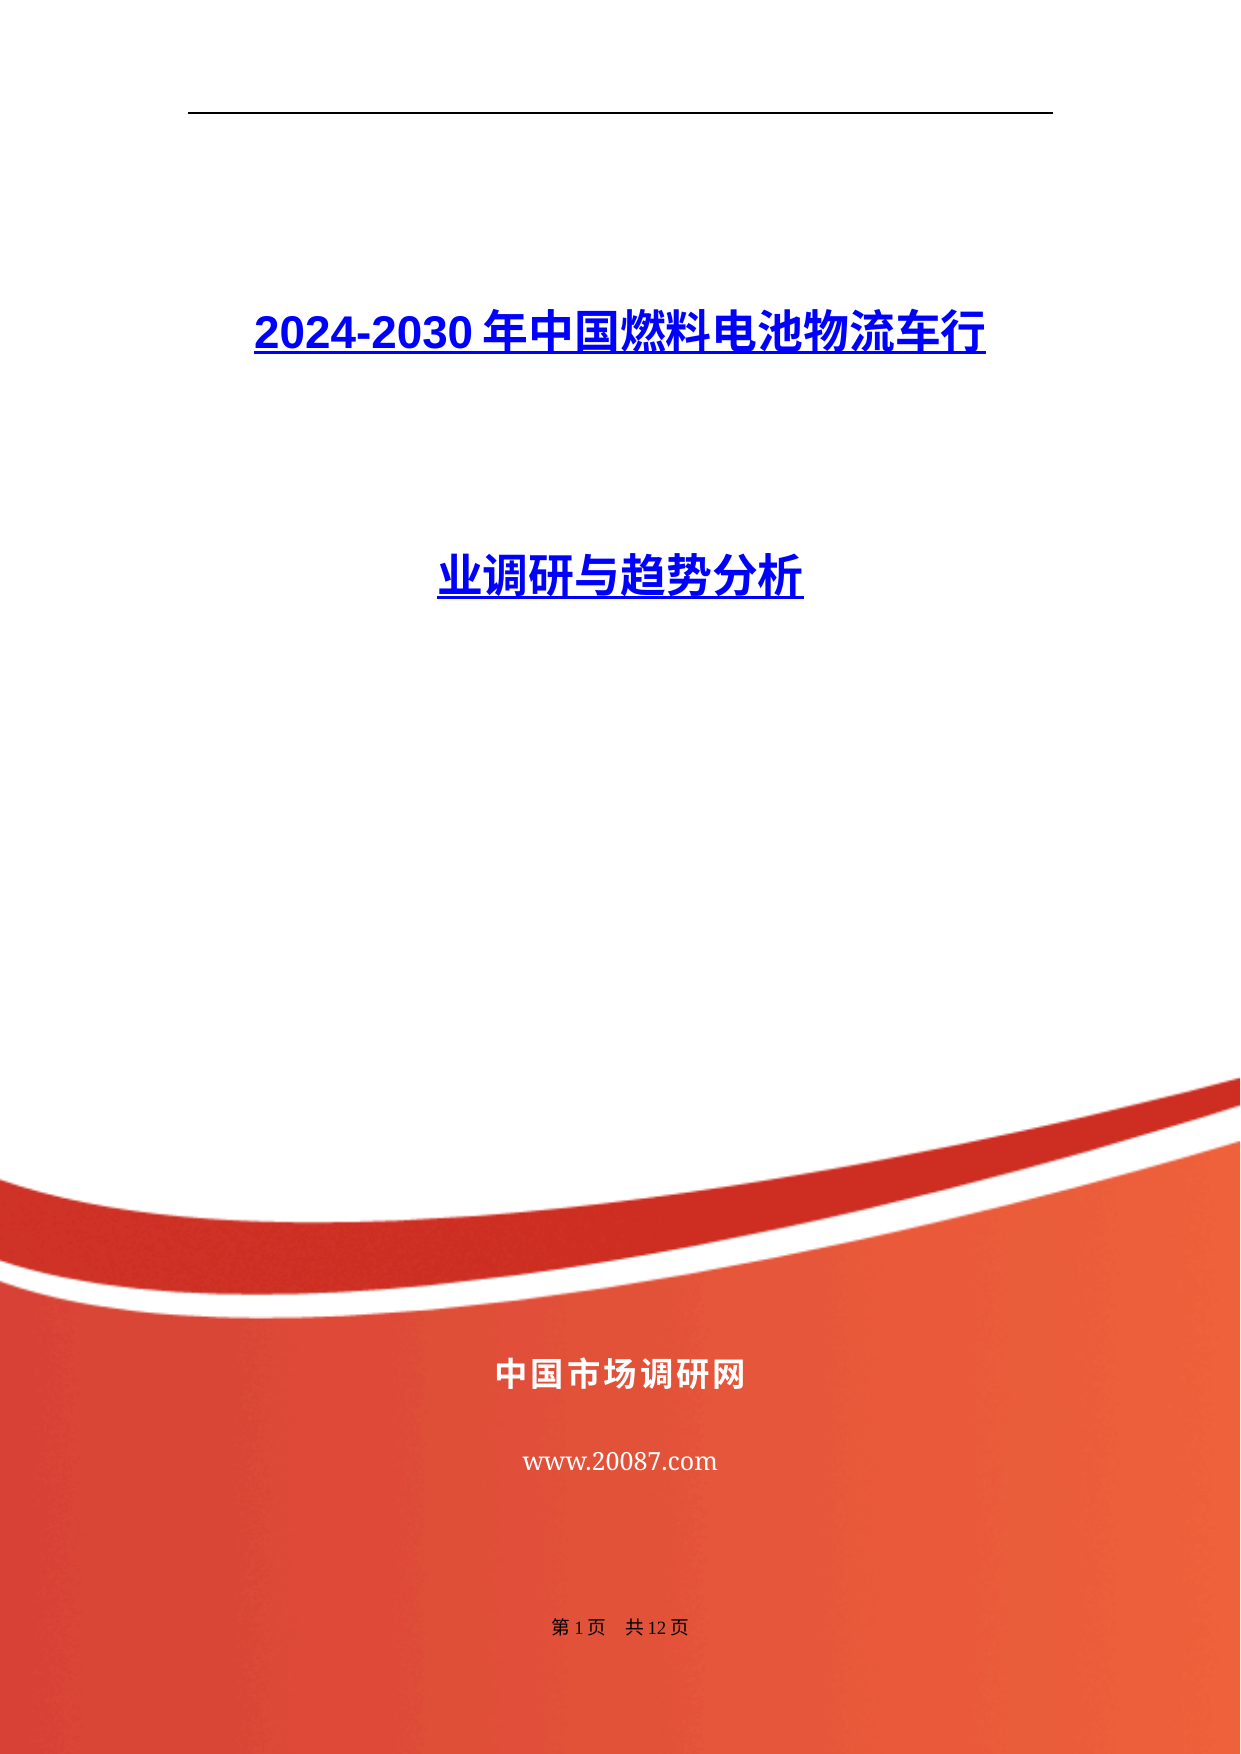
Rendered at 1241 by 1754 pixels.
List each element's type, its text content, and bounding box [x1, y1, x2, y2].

subtitle 中国市场调研网 [187, 1339, 1053, 1404]
text www.20087.com [187, 1428, 1053, 1493]
table_header 2024-2030年中国燃料电池物流车行业调研与趋势分析 [188, 207, 1053, 773]
picture [0, 1006, 1241, 1754]
